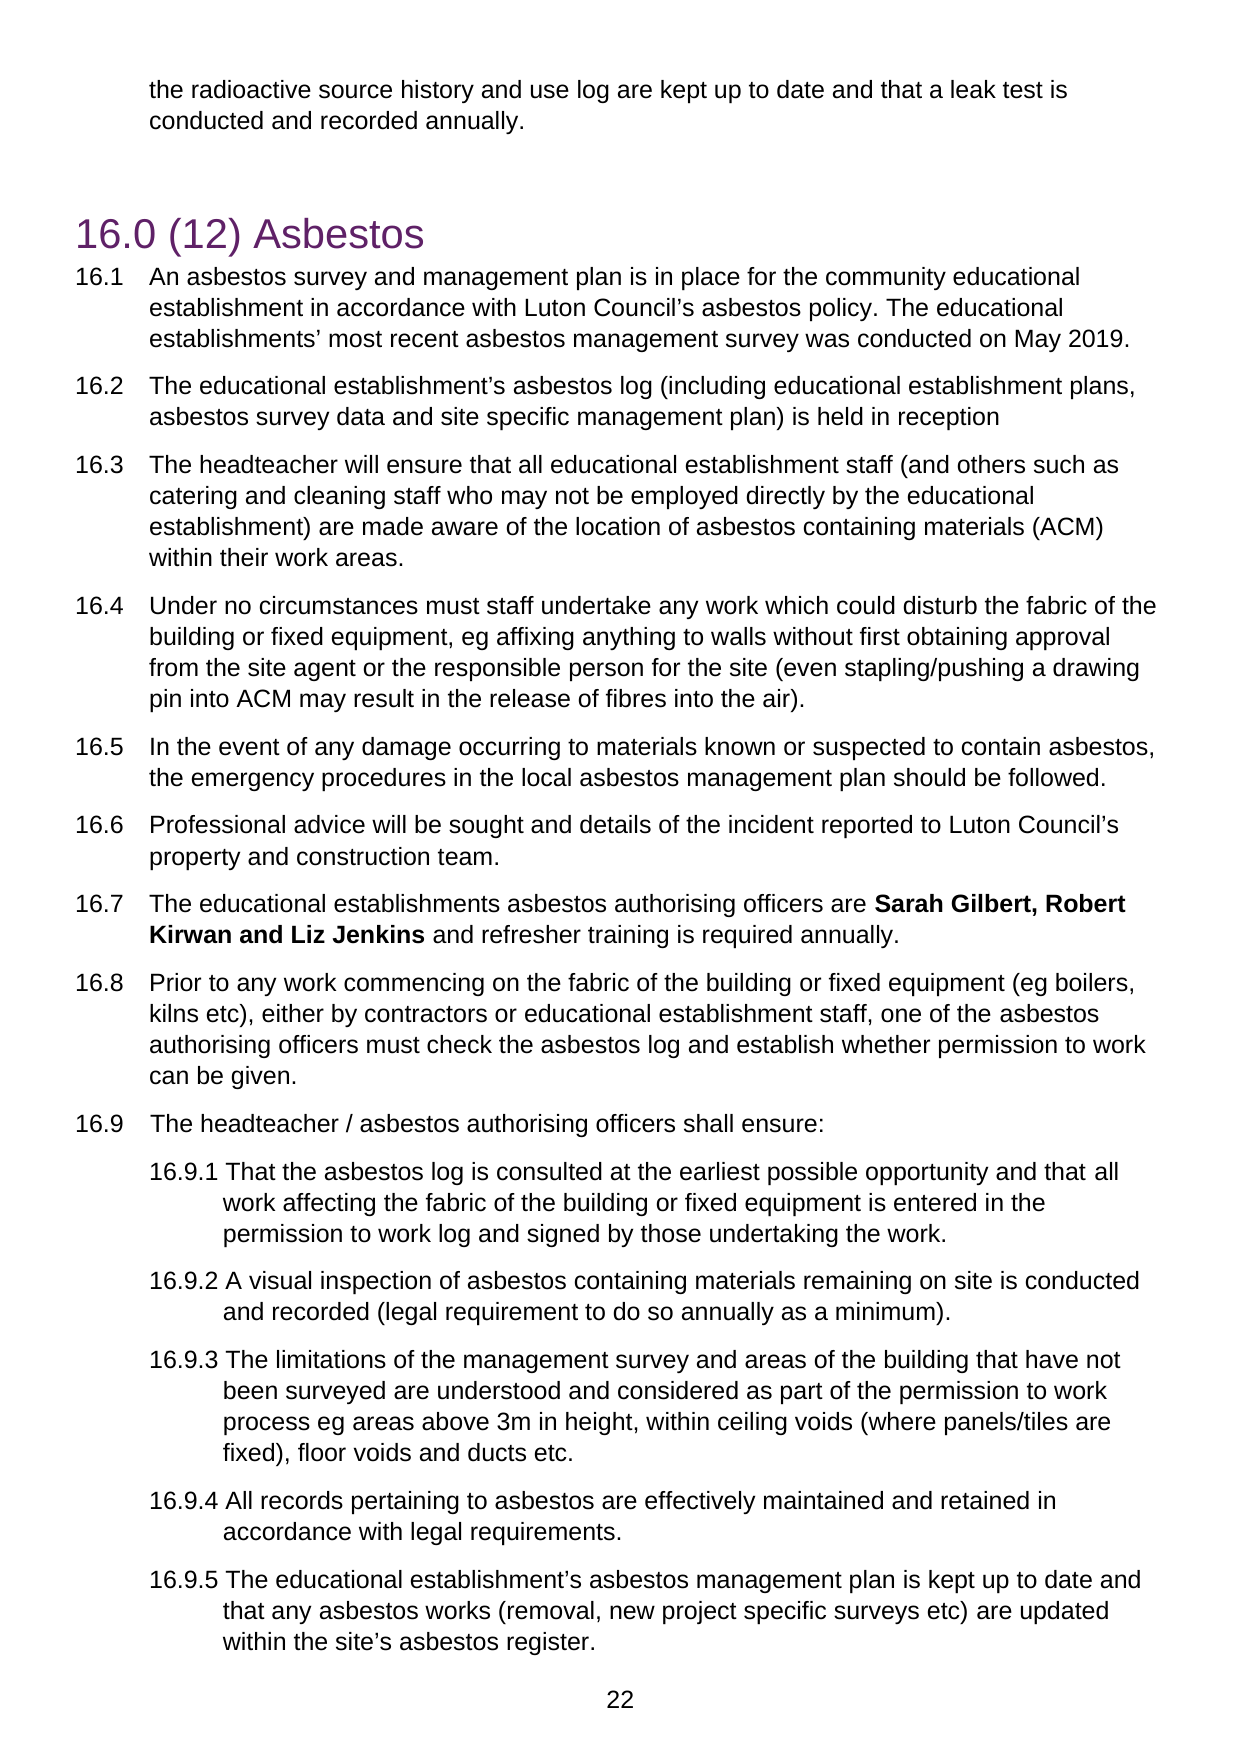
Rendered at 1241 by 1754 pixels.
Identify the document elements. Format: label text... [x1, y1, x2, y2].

text 16.9 The headteacher / asbestos authorising officers shall ensure: [75, 1109, 1165, 1137]
text 16.9.3 The limitations of the management survey and areas of the building that have not been surveyed are understood and considered as part of the permission to work process eg areas above 3m in height, within ceiling voids (where panels/tiles are fixed), floor voids and ducts etc. [149, 1345, 1165, 1467]
text 16.8 Prior to any work commencing on the fabric of the building or fixed equipment (eg boilers, kilns etc), either by contractors or educational establishment staff, one of the asbestos authorising officers must check the asbestos log and establish whether permission to work can be given. [75, 968, 1165, 1090]
text 16.2 The educational establishment’s asbestos log (including educational establishment plans, asbestos survey data and site specific management plan) is held in reception [75, 371, 1165, 431]
text 16.6 Professional advice will be sought and details of the incident reported to Luton Council’s property and construction team. [75, 810, 1165, 870]
text 16.5 In the event of any damage occurring to materials known or suspected to contain asbestos, the emergency procedures in the local asbestos management plan should be followed. [75, 732, 1165, 791]
text 16.3 The headteacher will ensure that all educational establishment staff (and others such as catering and cleaning staff who may not be employed directly by the educational establishment) are made aware of the location of asbestos containing materials (ACM) within their work areas. [75, 450, 1165, 572]
text 16.9.2 A visual inspection of asbestos containing materials remaining on site is conducted and recorded (legal requirement to do so annually as a minimum). [149, 1266, 1165, 1326]
text 16.9.4 All records pertaining to asbestos are effectively maintained and retained in accordance with legal requirements. [149, 1486, 1165, 1546]
text 16.7 The educational establishments asbestos authorising officers are Sarah Gilbert, Robert Kirwan and Liz Jenkins and refresher training is required annually. [75, 889, 1165, 949]
subtitle 16.0 (12) Asbestos [75, 210, 1165, 258]
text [75, 75, 1165, 135]
text 16.9.5 The educational establishment’s asbestos management plan is kept up to date and that any asbestos works (removal, new project specific surveys etc) are updated within the site’s asbestos register. [149, 1564, 1165, 1655]
text 16.9.1 That the asbestos log is consulted at the earliest possible opportunity and that all work affecting the fabric of the building or fixed equipment is entered in the permission to work log and signed by those undertaking the work. [149, 1156, 1165, 1247]
text 16.1 An asbestos survey and management plan is in place for the community educational establishment in accordance with Luton Council’s asbestos policy. The educational establishments’ most recent asbestos management survey was conducted on May 2019. [75, 261, 1165, 352]
text 16.4 Under no circumstances must staff undertake any work which could disturb the fabric of the building or fixed equipment, eg affixing anything to walls without first obtaining approval from the site agent or the responsible person for the site (even stapling/pushing a drawing pin into ACM may result in the release of fibres into the air). [75, 591, 1165, 713]
